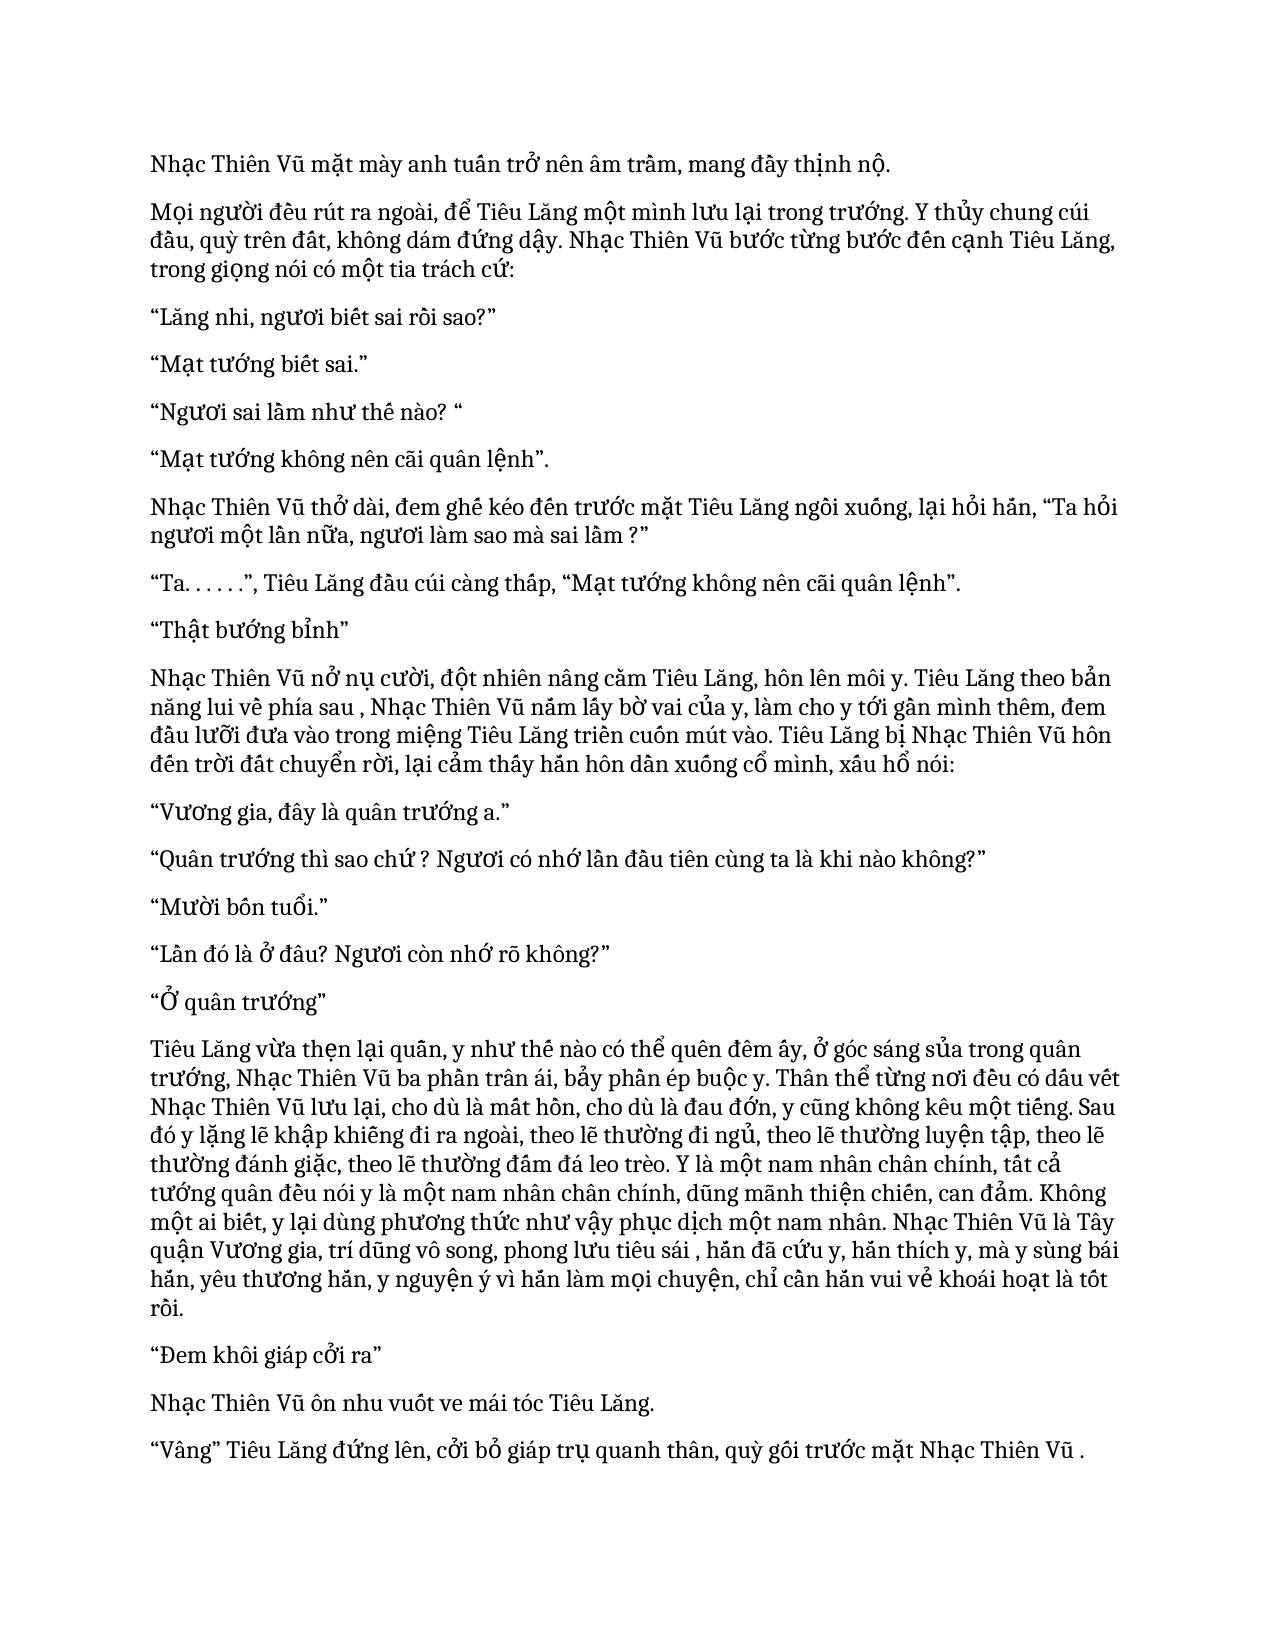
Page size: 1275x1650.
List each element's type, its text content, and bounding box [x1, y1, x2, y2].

text Mọi người đều rút ra ngoài, để Tiêu Lăng một mình lưu lại trong trướng. Y thủy chung cúi đầu, quỳ trên đất, không dám đứng dậy. Nhạc Thiên Vũ bước từng bước đến cạnh Tiêu Lăng, trong giọng nói có một tia trách cứ: [150, 197, 1125, 284]
text Nhạc Thiên Vũ thở dài, đem ghế kéo đến trước mặt Tiêu Lăng ngồi xuống, lại hỏi hắn, “Ta hỏi ngươi một lần nữa, ngươi làm sao mà sai lầm ?” [150, 492, 1125, 550]
text Tiêu Lăng vừa thẹn lại quẫn, y như thế nào có thể quên đêm ấy, ở góc sáng sủa trong quân trướng, Nhạc Thiên Vũ ba phần trân ái, bảy phần ép buộc y. Thân thể từng nơi đều có dấu vết Nhạc Thiên Vũ lưu lại, cho dù là mất hồn, cho dù là đau đớn, y cũng không kêu một tiếng. Sau đó y lặng lẽ khập khiễng đi ra ngoài, theo lẽ thường đi ngủ, theo lẽ thường luyện tập, theo lẽ thường đánh giặc, theo lẽ thường đấm đá leo trèo. Y là một nam nhân chân chính, tất cả tướng quân đều nói y là một nam nhân chân chính, dũng mãnh thiện chiến, can đảm. Không một ai biết, y lại dùng phương thức như vậy phục dịch một nam nhân. Nhạc Thiên Vũ là Tây quận Vương gia, trí dũng vô song, phong lưu tiêu sái , hắn đã cứu y, hắn thích y, mà y sùng bái hắn, yêu thương hắn, y nguyện ý vì hắn làm mọi chuyện, chỉ cần hắn vui vẻ khoái hoạt là tốt rồi. [150, 1035, 1125, 1322]
text “Ngươi sai lầm như thế nào? “ [150, 397, 1125, 426]
text “Vương gia, đây là quân trướng a.” [150, 797, 1125, 826]
text “Vâng” Tiêu Lăng đứng lên, cởi bỏ giáp trụ quanh thân, quỳ gối trước mặt Nhạc Thiên Vũ . [150, 1436, 1125, 1465]
text “Ta. . . . . .”, Tiêu Lăng đầu cúi càng thấp, “Mạt tướng không nên cãi quân lệnh”. [150, 569, 1125, 597]
text “Ở quân trướng” [150, 987, 1125, 1016]
text Nhạc Thiên Vũ mặt mày anh tuấn trở nên âm trầm, mang đầy thịnh nộ. [150, 150, 1125, 179]
text “Lăng nhi, ngươi biết sai rồi sao?” [150, 302, 1125, 331]
text “Mạt tướng không nên cãi quân lệnh”. [150, 445, 1125, 474]
text “Lần đó là ở đâu? Ngươi còn nhớ rõ không?” [150, 940, 1125, 969]
text “Mười bốn tuổi.” [150, 892, 1125, 921]
text “Thật bướng bỉnh” [150, 616, 1125, 645]
text “Quân trướng thì sao chứ ? Ngươi có nhớ lần đầu tiên cùng ta là khi nào không?” [150, 845, 1125, 874]
text Nhạc Thiên Vũ nở nụ cười, đột nhiên nâng cằm Tiêu Lăng, hôn lên môi y. Tiêu Lăng theo bản năng lui về phía sau , Nhạc Thiên Vũ nắm lấy bờ vai của y, làm cho y tới gần mình thêm, đem đầu lưỡi đưa vào trong miệng Tiêu Lăng triền cuốn mút vào. Tiêu Lăng bị Nhạc Thiên Vũ hôn đến trời đất chuyển rời, lại cảm thấy hắn hôn dần xuống cổ mình, xấu hổ nói: [150, 664, 1125, 779]
text “Đem khôi giáp cởi ra” [150, 1341, 1125, 1370]
text “Mạt tướng biết sai.” [150, 350, 1125, 379]
text Nhạc Thiên Vũ ôn nhu vuốt ve mái tóc Tiêu Lăng. [150, 1389, 1125, 1417]
